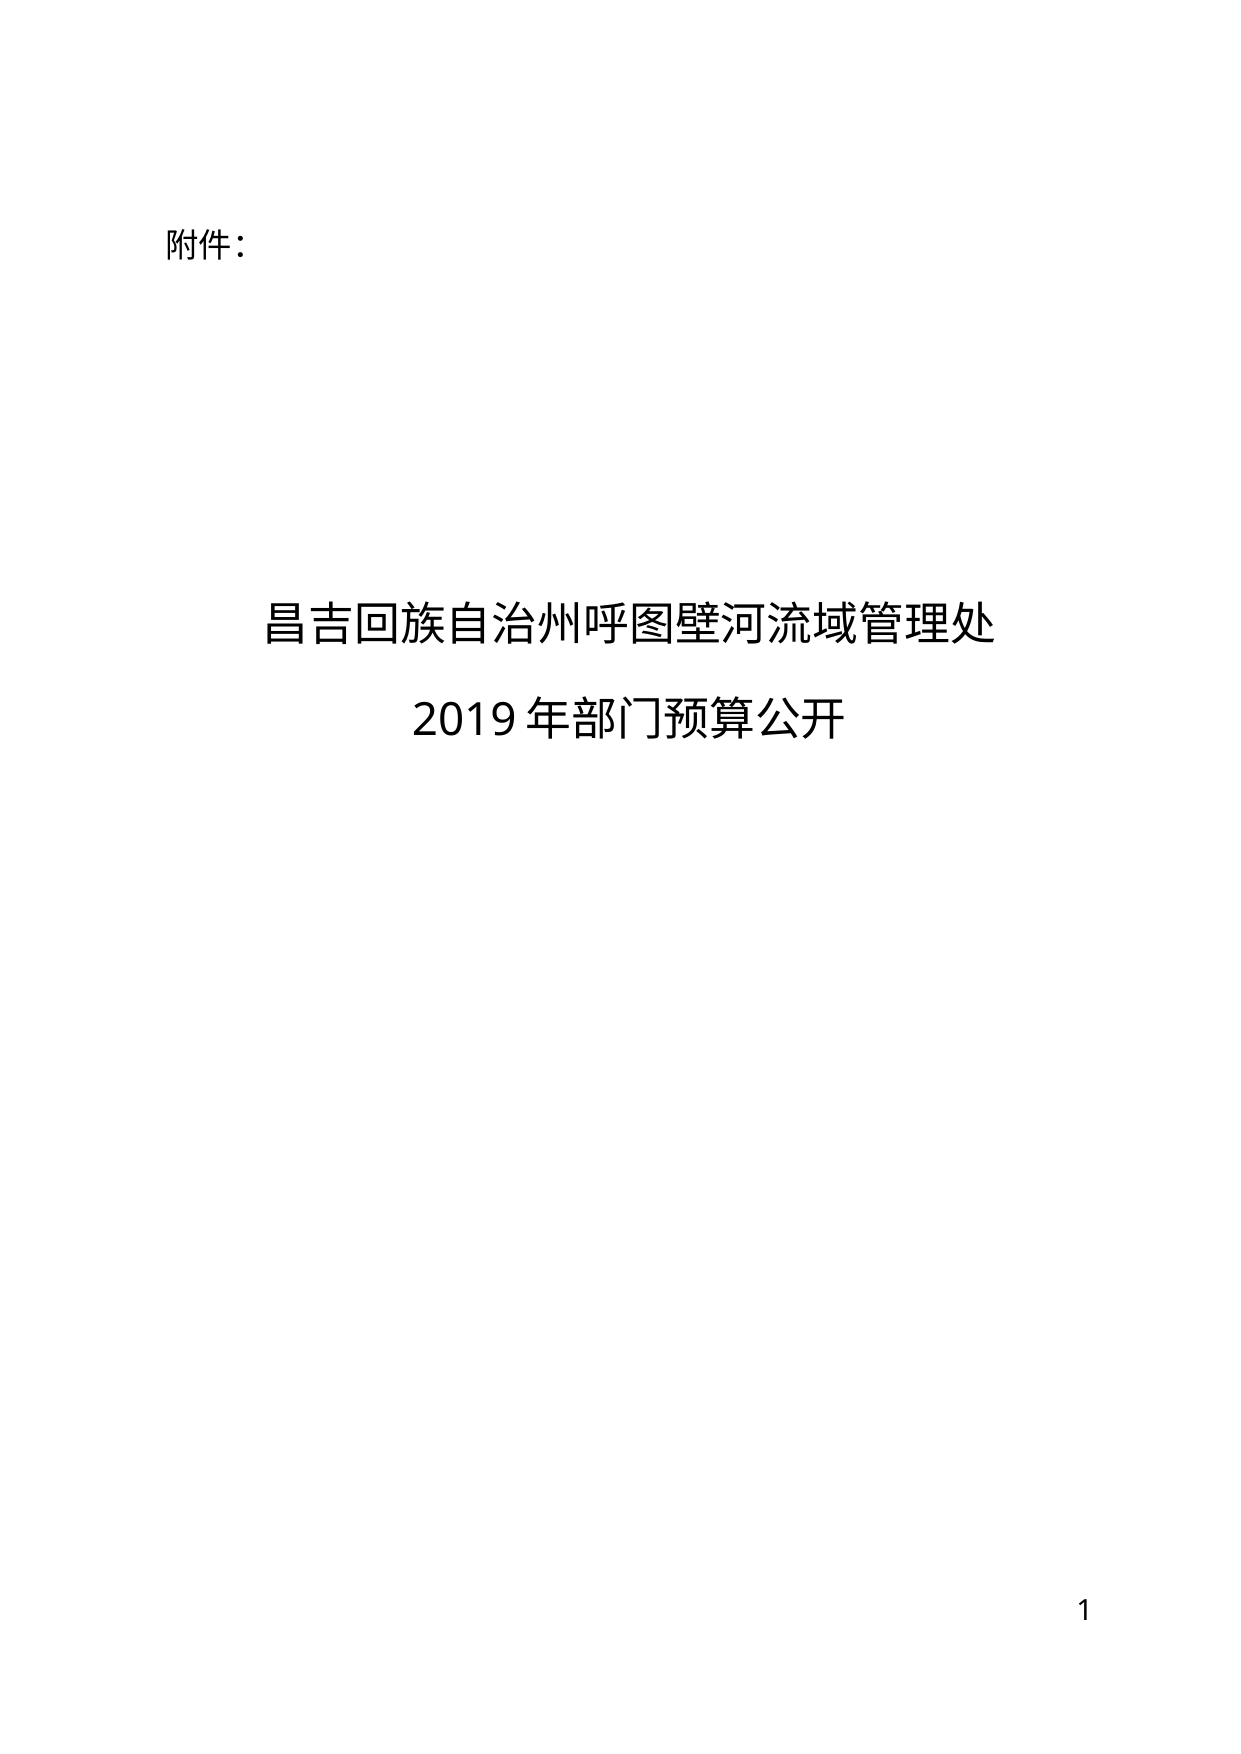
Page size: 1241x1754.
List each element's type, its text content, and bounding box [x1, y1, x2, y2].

text 昌吉回族自治州呼图壁河流域管理处 [165, 587, 1092, 653]
text 2019年部门预算公开 [165, 683, 1092, 749]
text 附件： [165, 218, 1092, 267]
